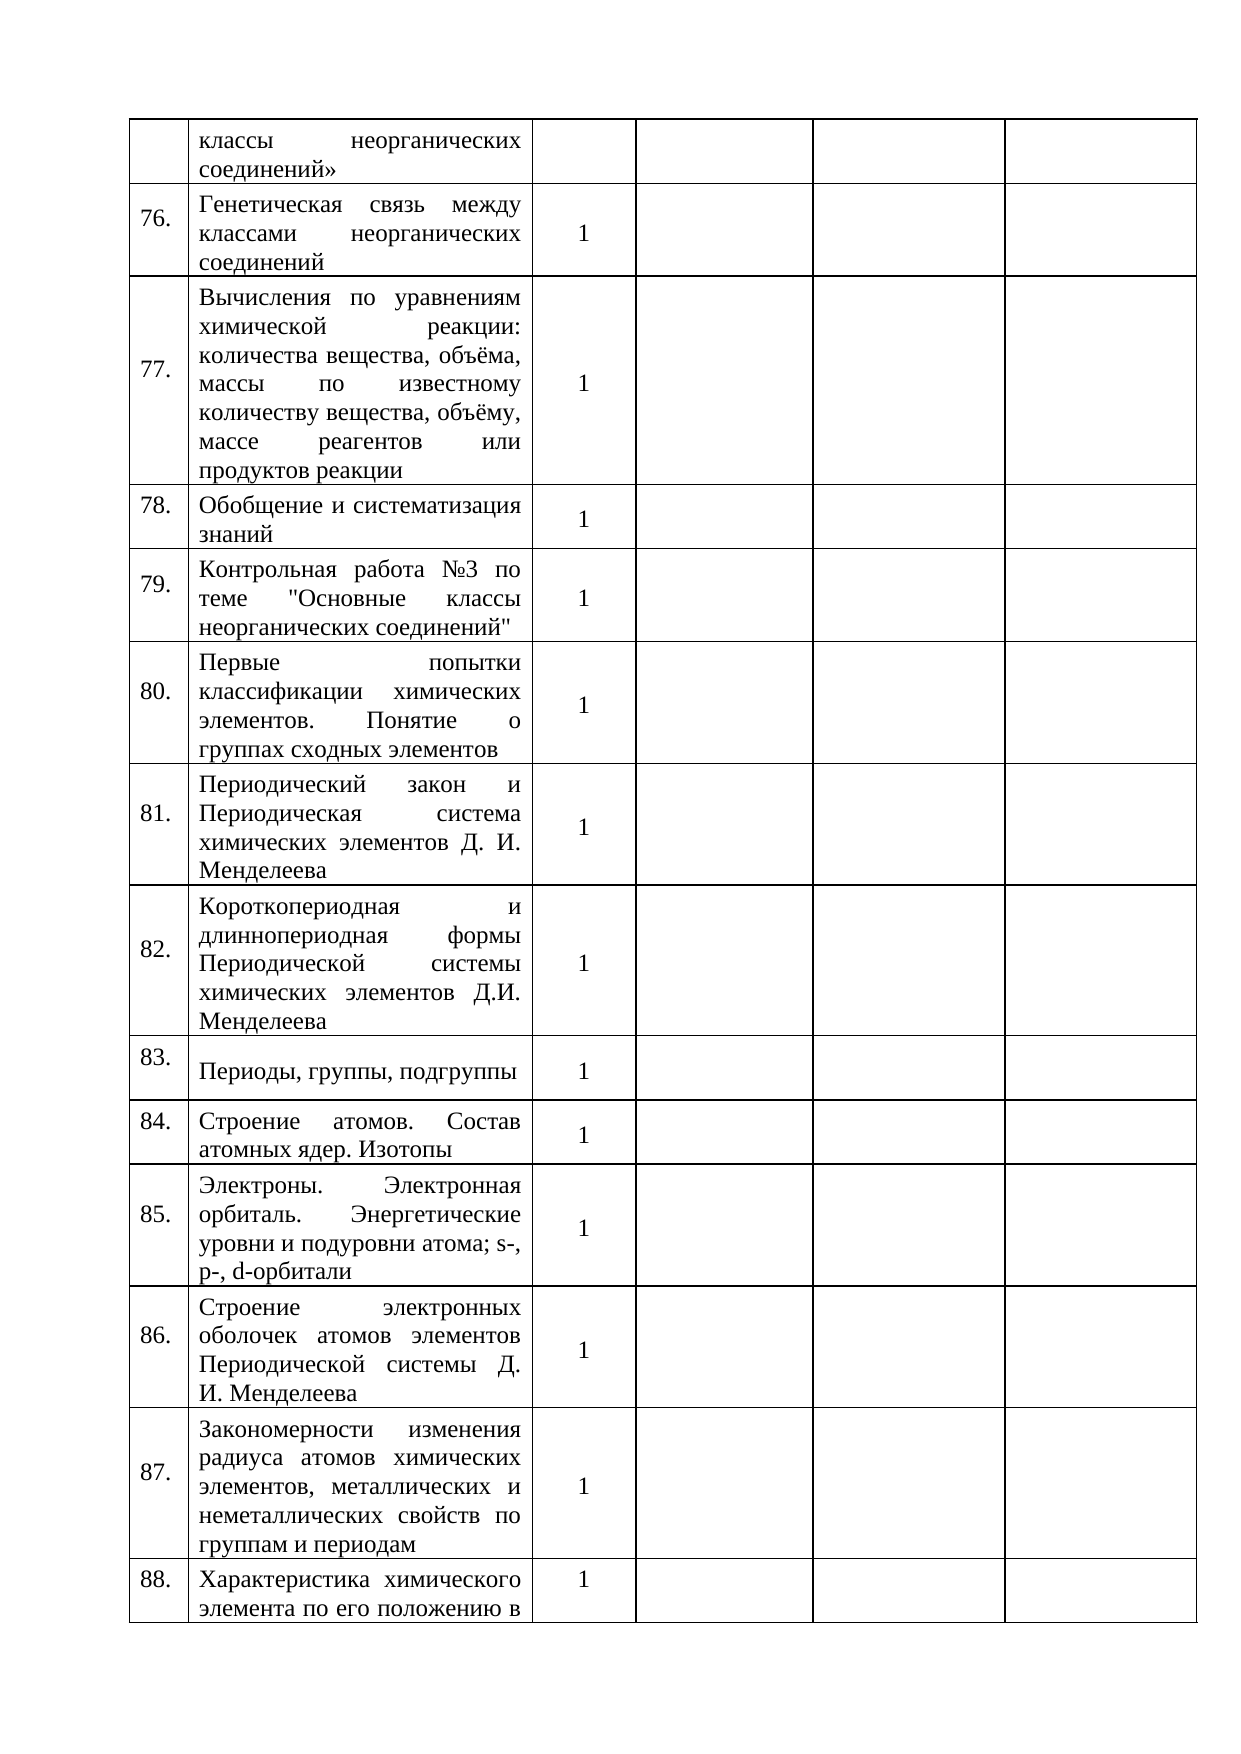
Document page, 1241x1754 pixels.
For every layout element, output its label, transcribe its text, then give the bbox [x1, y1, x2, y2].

table_cell [130, 886, 188, 1035]
table_cell [1006, 485, 1196, 548]
table_cell [814, 1408, 1004, 1557]
table_cell [637, 1559, 812, 1622]
table_cell Периодический закон и Периодическая система химических элементов Д. И. Менделеева [189, 764, 532, 884]
table_cell [130, 549, 188, 641]
table_cell [130, 1287, 188, 1407]
table_cell 1 [533, 1559, 635, 1622]
table_cell Строение атомов. Состав атомных ядер. Изотопы [189, 1101, 532, 1163]
table_cell [1006, 1287, 1196, 1407]
table_cell [814, 764, 1004, 884]
table_cell [130, 1036, 188, 1099]
table_cell [1006, 1165, 1196, 1285]
table_cell 1 [533, 642, 635, 762]
table_cell Обобщение и систематизация знаний [189, 485, 532, 548]
table_cell Периоды, группы, подгруппы [189, 1036, 532, 1099]
table_cell [130, 764, 188, 884]
table_cell Вычисления по уравнениям химической реакции: количества вещества, объёма, массы по известному количеству вещества, объёму, массе реагентов или продуктов реакции [189, 277, 532, 483]
table_cell Строение электронных оболочек атомов элементов Периодической системы Д. И. Менделеева [189, 1287, 532, 1407]
table_cell 1 [533, 1101, 635, 1163]
table_cell 1 [533, 1036, 635, 1099]
table_cell [1006, 1408, 1196, 1557]
table_cell [814, 549, 1004, 641]
table_cell [814, 485, 1004, 548]
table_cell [189, 184, 532, 275]
table_cell [637, 642, 812, 762]
table_cell [814, 642, 1004, 762]
table_cell Короткопериодная и длиннопериодная формы Периодической системы химических элементов Д.И. Менделеева [189, 886, 532, 1035]
table_cell [1006, 549, 1196, 641]
table_cell 1 [533, 886, 635, 1035]
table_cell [189, 1559, 532, 1622]
table_cell [814, 1287, 1004, 1407]
table_cell [130, 1165, 188, 1285]
table_cell [637, 485, 812, 548]
table_cell [637, 277, 812, 483]
table_cell [637, 1101, 812, 1163]
table_cell 1 [533, 549, 635, 641]
table_cell [1006, 277, 1196, 483]
table_cell [130, 277, 188, 483]
table_cell [1006, 120, 1196, 182]
table_cell [1006, 886, 1196, 1035]
table_cell [637, 886, 812, 1035]
table_cell [637, 1036, 812, 1099]
table_cell 1 [533, 277, 635, 483]
table_cell [130, 485, 188, 548]
table_cell Контрольная работа №3 по теме "Основные классы неорганических соединений" [189, 549, 532, 641]
table_cell 1 [533, 120, 635, 182]
table_cell [814, 184, 1004, 275]
table_cell 1 [533, 485, 635, 548]
table_cell [1006, 764, 1196, 884]
table_cell [814, 120, 1004, 182]
table_cell [130, 120, 188, 182]
table_cell [1006, 184, 1196, 275]
table_cell [814, 1559, 1004, 1622]
table_cell [130, 1408, 188, 1557]
table_cell [1006, 1101, 1196, 1163]
table_cell [637, 1408, 812, 1557]
table_cell [814, 1101, 1004, 1163]
table_cell [814, 277, 1004, 483]
table_cell 1 [533, 1408, 635, 1557]
table_cell [1006, 1559, 1196, 1622]
table_cell 1 [533, 1165, 635, 1285]
table_cell [637, 1165, 812, 1285]
table_cell [637, 764, 812, 884]
table_cell [637, 184, 812, 275]
table_cell Первые попытки классификации химических элементов. Понятие о группах сходных элементов [189, 642, 532, 762]
table_cell [130, 184, 188, 275]
table_cell [814, 1036, 1004, 1099]
table_cell 1 [533, 184, 635, 275]
table_cell [1006, 642, 1196, 762]
table_cell [814, 886, 1004, 1035]
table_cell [189, 120, 532, 182]
table_cell [637, 120, 812, 182]
table_cell [130, 642, 188, 762]
table_cell [130, 1559, 188, 1622]
table_cell 1 [533, 1287, 635, 1407]
table_cell Электроны. Электронная орбиталь. Энергетические уровни и подуровни атома; s-, p-, d-орбитали [189, 1165, 532, 1285]
table_cell [814, 1165, 1004, 1285]
table_cell [1006, 1036, 1196, 1099]
table_cell [637, 549, 812, 641]
table_cell Закономерности изменения радиуса атомов химических элементов, металлических и неметаллических свойств по группам и периодам [189, 1408, 532, 1557]
table_cell 1 [533, 764, 635, 884]
table_cell [130, 1101, 188, 1163]
table_cell [637, 1287, 812, 1407]
